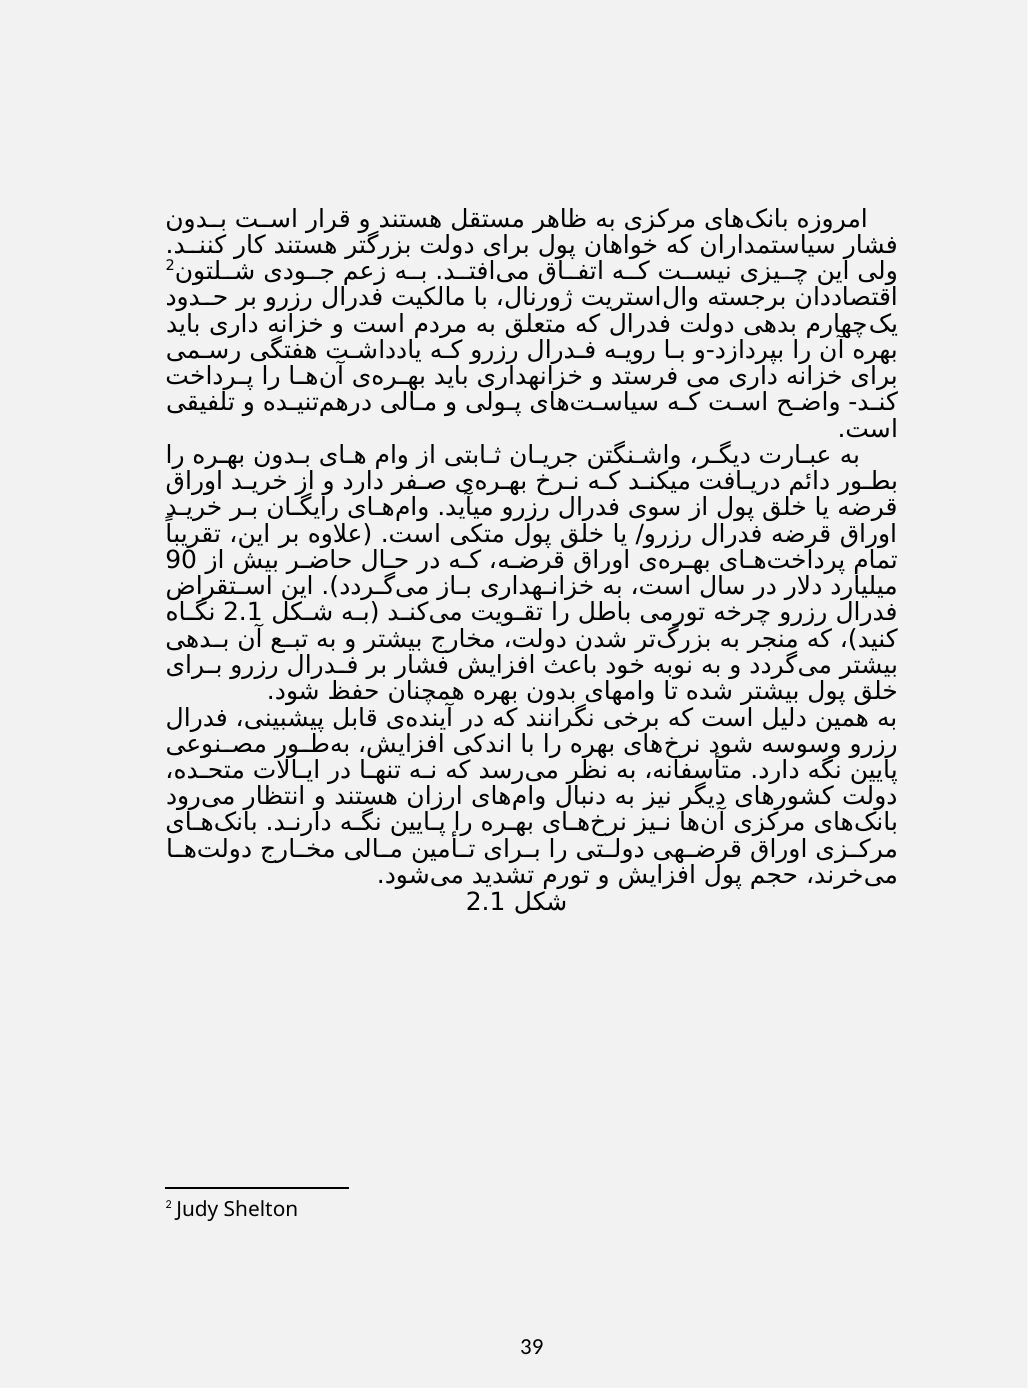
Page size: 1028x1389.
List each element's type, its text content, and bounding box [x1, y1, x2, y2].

text به عبارت دیگر، واشنگتن جریان ثابتی از وام های بدون بهره را بطور دائم دریافت میکند که نرخ بهره‌ی صفر دارد و از خرید اوراق قرضه یا خلق پول از سوی فدرال رزرو میآید. وام‌های رایگان بر خرید اوراق قرضه فدرال رزرو/ یا خلق پول متکی است. (علاوه بر این، تقریباً تمام پرداخت‌های بهره‌ی اوراق قرضه، که در حال حاضر بیش از 90 میلیارد دلار در سال است، به خزانهداری باز می‌گردد). این استقراض فدرال رزرو چرخه تورمی باطل را تقویت می‌کند (به شکل 2.1 نگاه کنید)، که منجر به بزرگ‌تر شدن دولت، مخارج بیشتر و به تبع آن بدهی بیشتر می‌گردد و به نوبه خود باعث افزایش فشار بر فدرال رزرو برای خلق پول بیشتر شده تا وامهای بدون بهره همچنان حفظ ‌شود. [165, 443, 898, 706]
text به همین دلیل است که برخی نگرانند که در آینده‌ی قابل پیشبینی، فدرال رزرو وسوسه ‌شود نرخ‌های بهره را با اندکی افزایش، به‌طور مصنوعی پایین نگه دارد. متأسفانه، به نظر می‌رسد که نه تنها در ایالات متحده، دولت کشورهای دیگر نیز به دنبال وام‌های ارزان هستند و انتظار می‌رود بانک‌های مرکزی آن‌ها نیز نرخ‌های بهره را پایین نگه دارند. بانک‌های مرکزی اوراق قرضهی دولتی را برای تأمین مالی مخارج دولت‌ها می‌خرند، حجم پول افزایش و تورم تشدید می‌شود. [165, 706, 898, 889]
text امروزه بانک‌های مرکزی به ظاهر مستقل هستند و قرار است بدون فشار سیاستمداران که خواهان پول برای دولت بزرگتر هستند کار کنند. ولی این چیزی نیست که اتفاق می‌افتد. به زعم جودی شلتون اقتصاددان برجسته وال‌استریت ژورنال، با مالکیت فدرال رزرو بر حدود یک‌چهارم بدهی دولت فدرال که متعلق به مردم است و خزانه داری باید بهره آن را بپردازد-و با رویه فدرال رزرو که یادداشت هفتگی رسمی برای خزانه داری می فرستد و خزانهداری باید بهره‌ی آن‌ها را پرداخت کند- واضح است که سیاست‌های پولی و مالی درهم‌تنیده و تلفیقی است. [165, 207, 898, 443]
text شکل 2.1 [165, 889, 898, 916]
